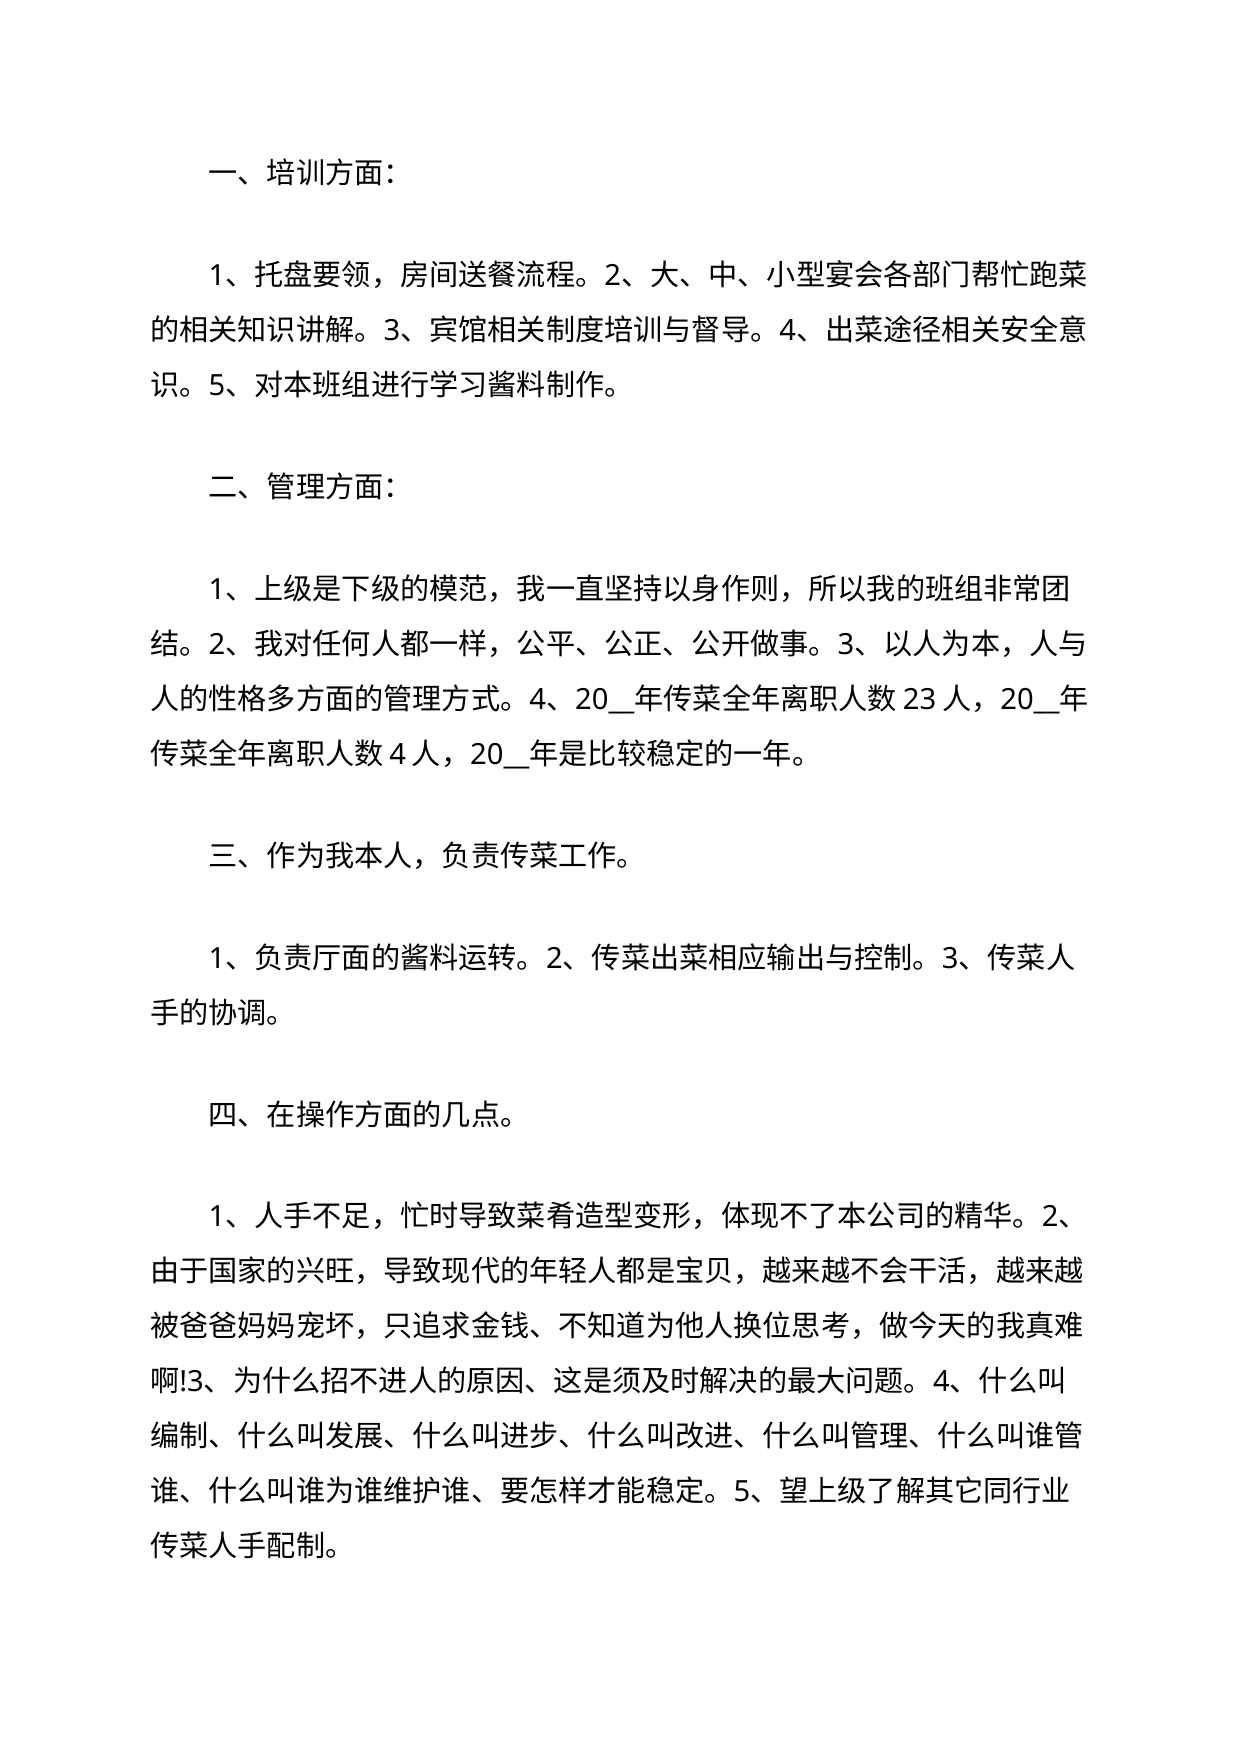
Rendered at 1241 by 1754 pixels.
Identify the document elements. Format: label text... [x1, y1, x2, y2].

text 二、管理方面： [150, 464, 1090, 506]
text 1、托盘要领，房间送餐流程。2、大、中、小型宴会各部门帮忙跑菜的相关知识讲解。3、宾馆相关制度培训与督导。4、出菜途径相关安全意识。5、对本班组进行学习酱料制作。 [150, 252, 1090, 404]
text 四、在操作方面的几点。 [150, 1091, 1090, 1133]
text 一、培训方面： [150, 150, 1090, 192]
text 三、作为我本人，负责传菜工作。 [150, 832, 1090, 875]
text 1、人手不足，忙时导致菜肴造型变形，体现不了本公司的精华。2、由于国家的兴旺，导致现代的年轻人都是宝贝，越来越不会干活，越来越被爸爸妈妈宠坏，只追求金钱、不知道为他人换位思考，做今天的我真难啊!3、为什么招不进人的原因、这是须及时解决的最大问题。4、什么叫编制、什么叫发展、什么叫进步、什么叫改进、什么叫管理、什么叫谁管谁、什么叫谁为谁维护谁、要怎样才能稳定。5、望上级了解其它同行业传菜人手配制。 [150, 1193, 1090, 1565]
text 1、负责厅面的酱料运转。2、传菜出菜相应输出与控制。3、传菜人手的协调。 [150, 934, 1090, 1032]
text 1、上级是下级的模范，我一直坚持以身作则，所以我的班组非常团结。2、我对任何人都一样，公平、公正、公开做事。3、以人为本，人与人的性格多方面的管理方式。4、20__年传菜全年离职人数23人，20__年传菜全年离职人数4人，20__年是比较稳定的一年。 [150, 566, 1090, 773]
